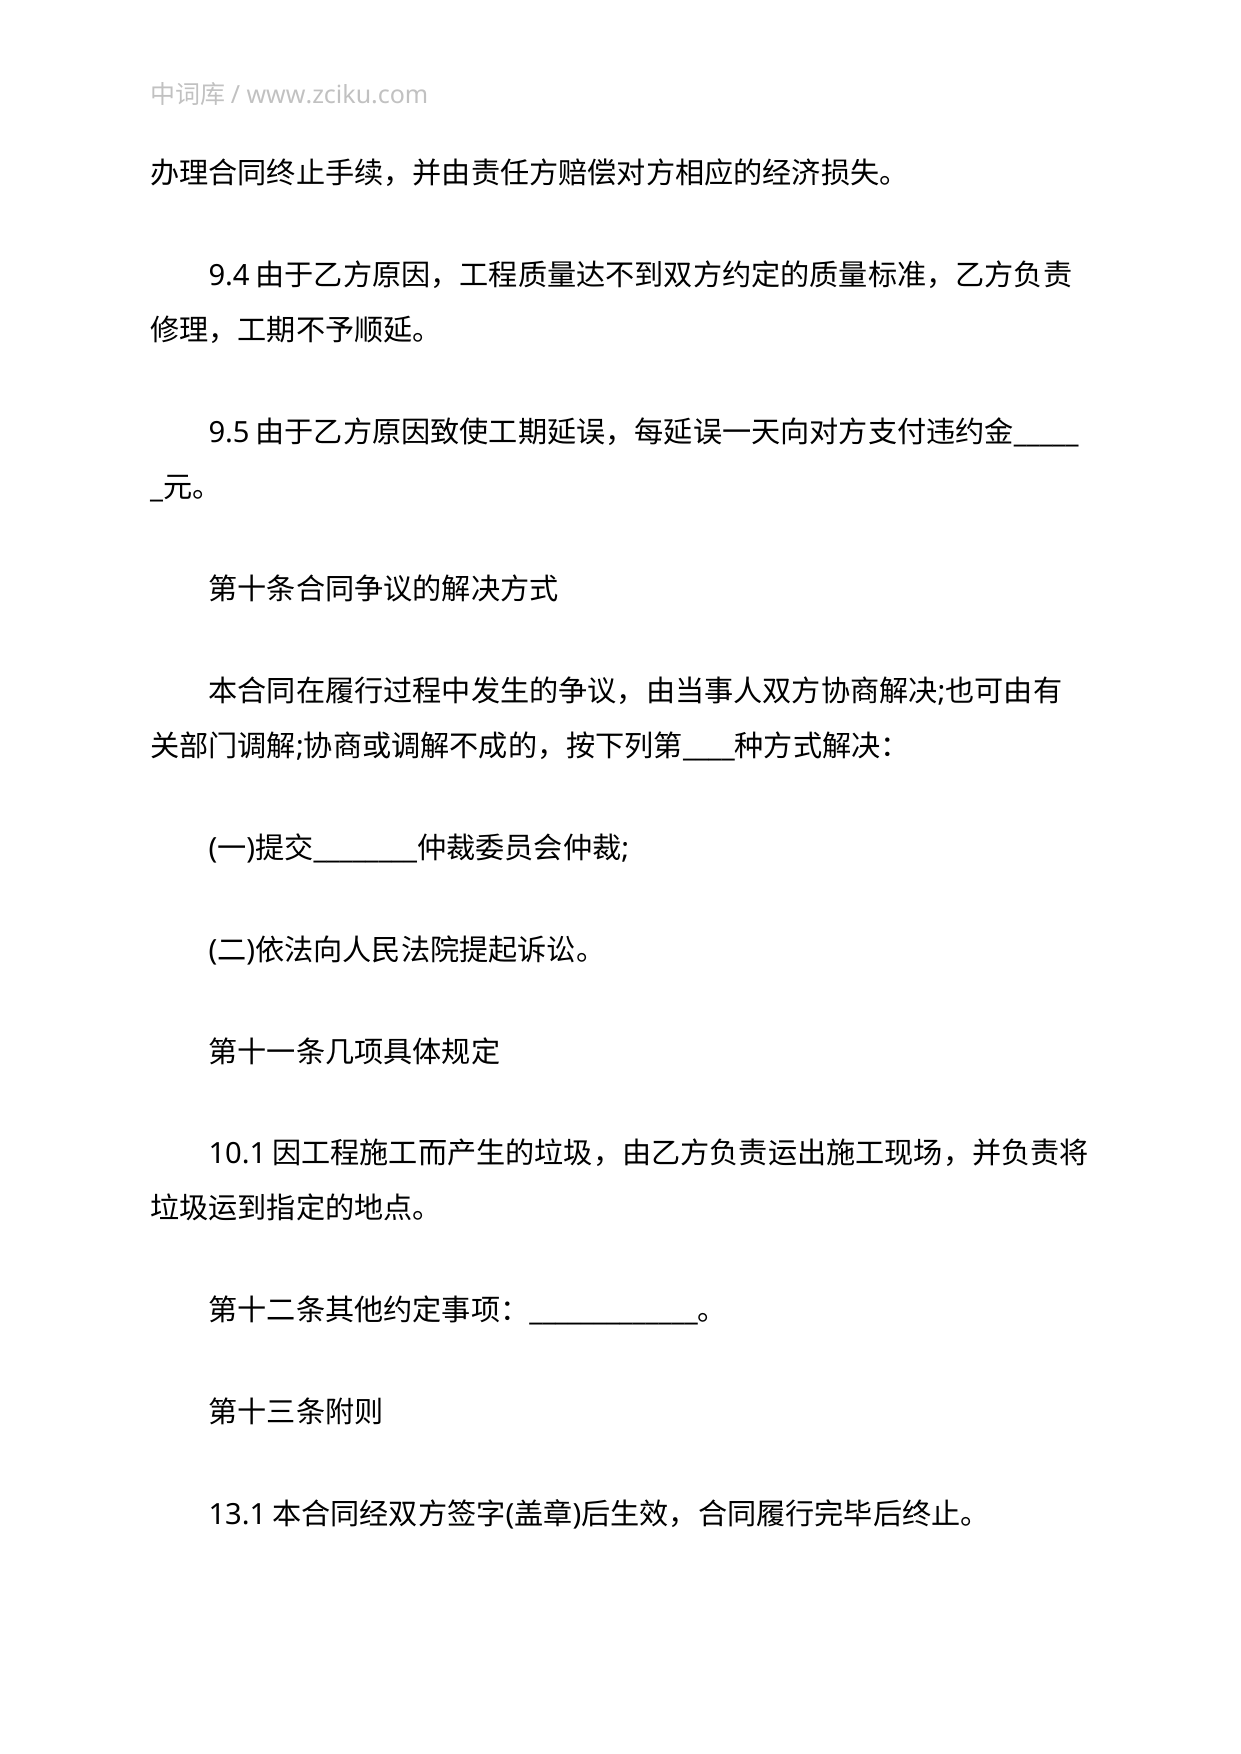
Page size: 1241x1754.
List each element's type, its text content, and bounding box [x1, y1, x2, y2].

text 10.1因工程施工而产生的垃圾，由乙方负责运出施工现场，并负责将垃圾运到指定的地点。 [150, 1130, 1090, 1227]
text 9.5由于乙方原因致使工期延误，每延误一天向对方支付违约金______元。 [150, 408, 1090, 506]
text 第十条合同争议的解决方式 [150, 566, 1090, 608]
text 本合同在履行过程中发生的争议，由当事人双方协商解决;也可由有关部门调解;协商或调解不成的，按下列第____种方式解决： [150, 667, 1090, 765]
text 第十二条其他约定事项：_____________。 [150, 1287, 1090, 1329]
text (一)提交________仲裁委员会仲裁; [150, 824, 1090, 867]
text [150, 150, 1090, 192]
text 9.4由于乙方原因，工程质量达不到双方约定的质量标准，乙方负责修理，工期不予顺延。 [150, 252, 1090, 349]
text 13.1本合同经双方签字(盖章)后生效，合同履行完毕后终止。 [150, 1491, 1090, 1533]
text 第十一条几项具体规定 [150, 1028, 1090, 1071]
text (二)依法向人民法院提起诉讼。 [150, 926, 1090, 969]
text 第十三条附则 [150, 1389, 1090, 1431]
